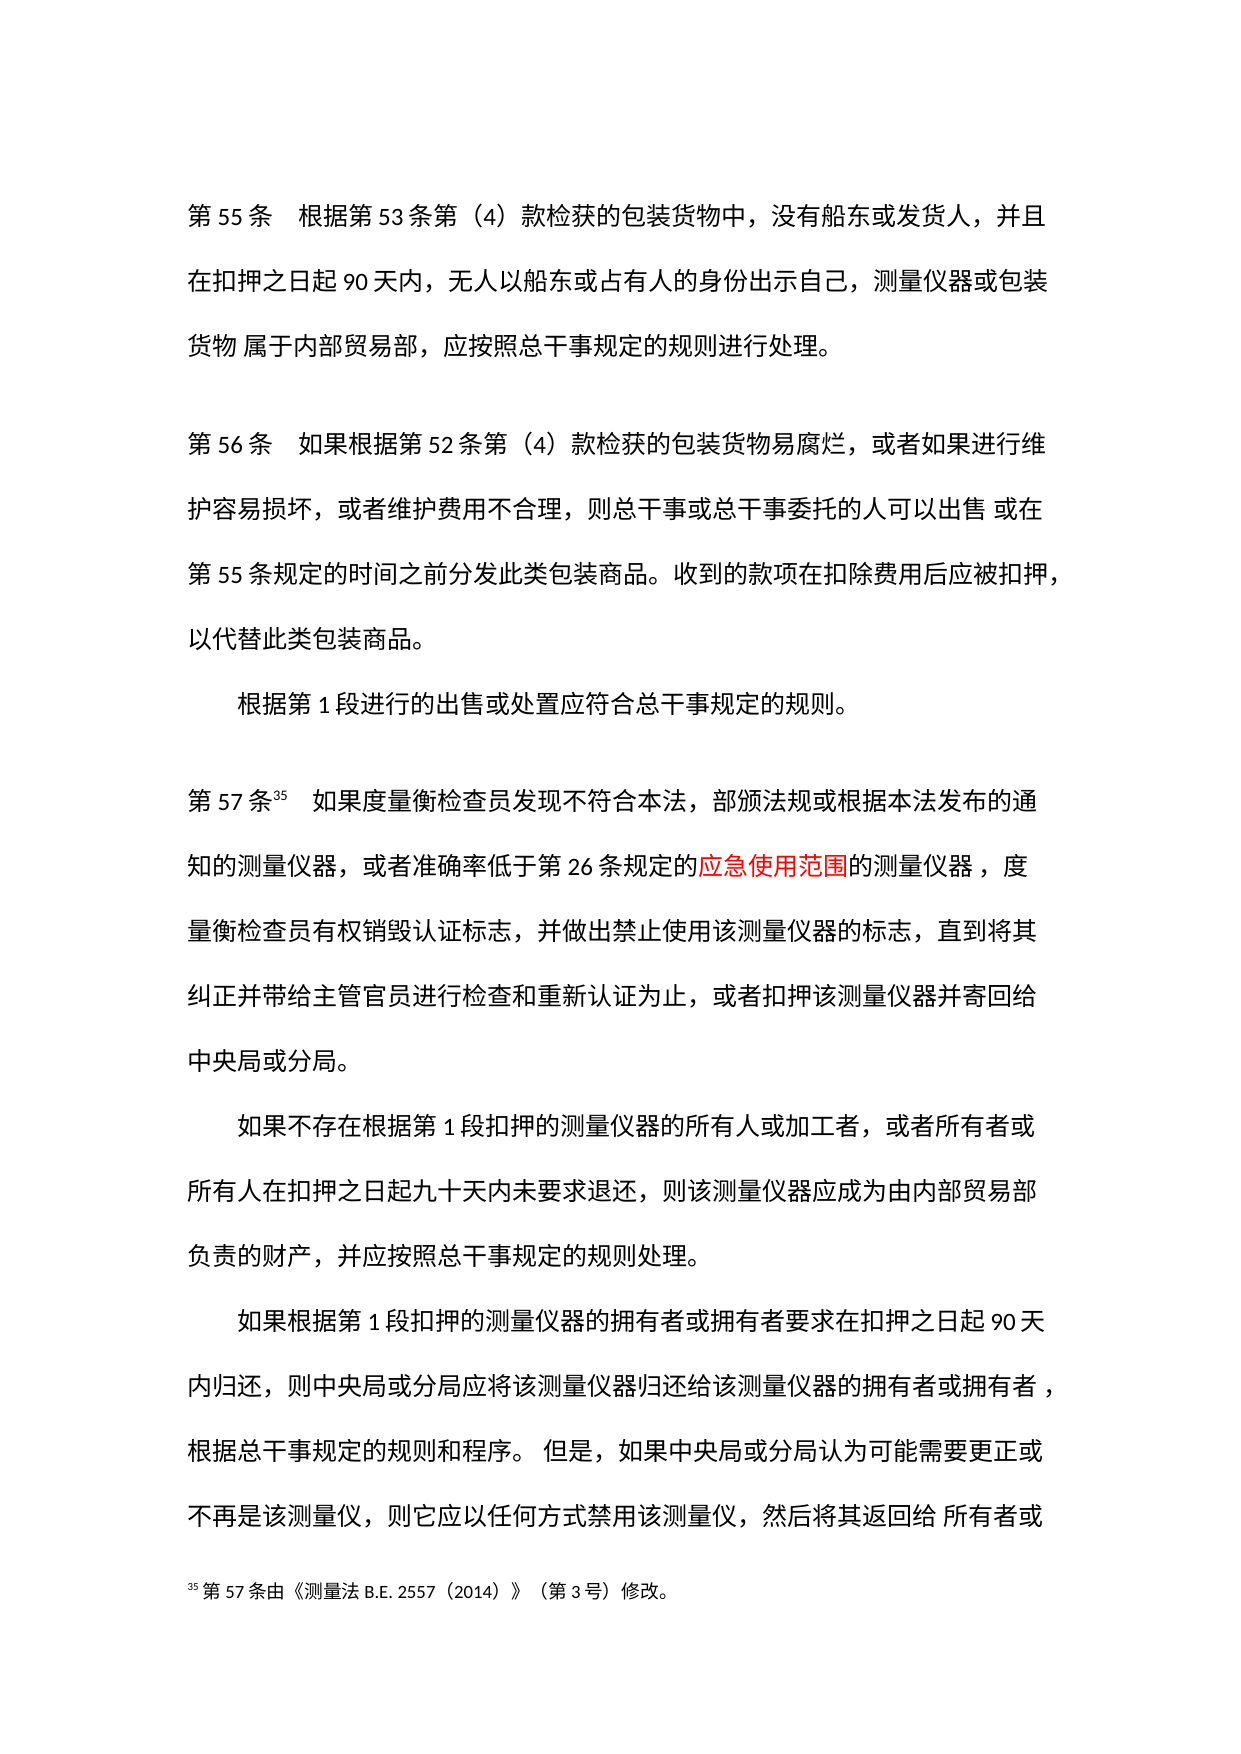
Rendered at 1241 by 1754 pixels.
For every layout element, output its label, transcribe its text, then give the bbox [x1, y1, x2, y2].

list 如果不存在根据第1段扣押的测量仪器的所有人或加工者，或者所有者或所有人在扣押之日起九十天内未要求退还，则该测量仪器应成为由内部贸易部负责的财产，并应按照总干事规定的规则处理。 [187, 1092, 1053, 1287]
list 第57条 如果度量衡检查员发现不符合本法，部颁法规或根据本法发布的通知的测量仪器，或者准确率低于第26条规定的应急使用范围的测量仪器 ，度量衡检查员有权销毁认证标志，并做出禁止使用该测量仪器的标志，直到将其纠正并带给主管官员进行检查和重新认证为止，或者扣押该测量仪器并寄回给 中央局或分局。 [187, 767, 1053, 1092]
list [187, 1287, 1053, 1547]
list 第55条 根据第53条第（4）款检获的包装货物中，没有船东或发货人，并且在扣押之日起90天内，无人以船东或占有人的身份出示自己，测量仪器或包装货物 属于内部贸易部，应按照总干事规定的规则进行处理。 [187, 182, 1053, 377]
list 根据第1段进行的出售或处置应符合总干事规定的规则。 [187, 670, 1053, 735]
list 第56条 如果根据第52条第（4）款检获的包装货物易腐烂，或者如果进行维护容易损坏，或者维护费用不合理，则总干事或总干事委托的人可以出售 或在第55条规定的时间之前分发此类包装商品。收到的款项在扣除费用后应被扣押，以代替此类包装商品。 [187, 410, 1053, 670]
